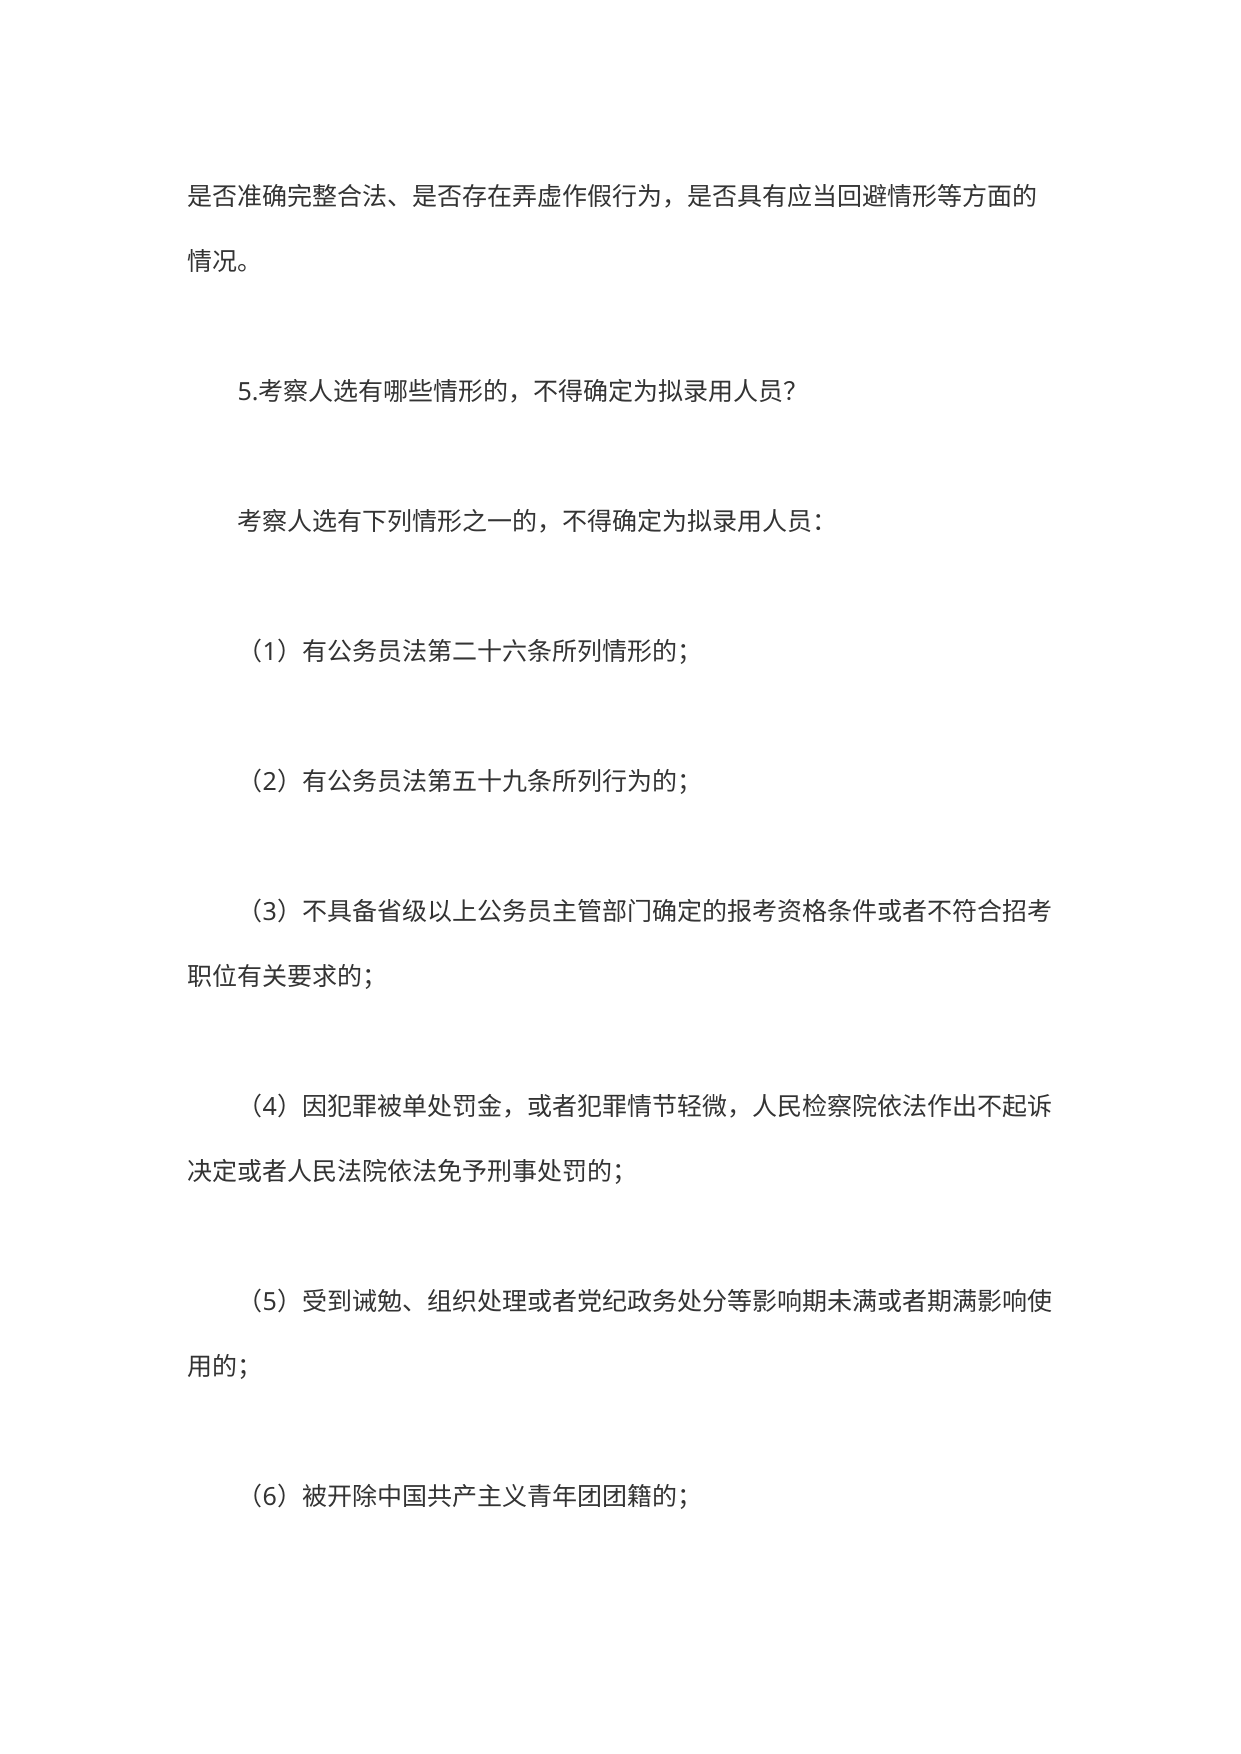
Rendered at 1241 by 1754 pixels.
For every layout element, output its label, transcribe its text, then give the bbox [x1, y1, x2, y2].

text （2）有公务员法第五十九条所列行为的； [187, 747, 1053, 812]
text （5）受到诫勉、组织处理或者党纪政务处分等影响期未满或者期满影响使用的； [187, 1267, 1053, 1397]
text 5.考察人选有哪些情形的，不得确定为拟录用人员？ [187, 357, 1053, 422]
text （3）不具备省级以上公务员主管部门确定的报考资格条件或者不符合招考职位有关要求的； [187, 877, 1053, 1007]
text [187, 162, 1053, 292]
text （4）因犯罪被单处罚金，或者犯罪情节轻微，人民检察院依法作出不起诉决定或者人民法院依法免予刑事处罚的； [187, 1072, 1053, 1202]
text 考察人选有下列情形之一的，不得确定为拟录用人员： [187, 487, 1053, 552]
text （1）有公务员法第二十六条所列情形的； [187, 617, 1053, 682]
text （6）被开除中国共产主义青年团团籍的； [187, 1462, 1053, 1527]
